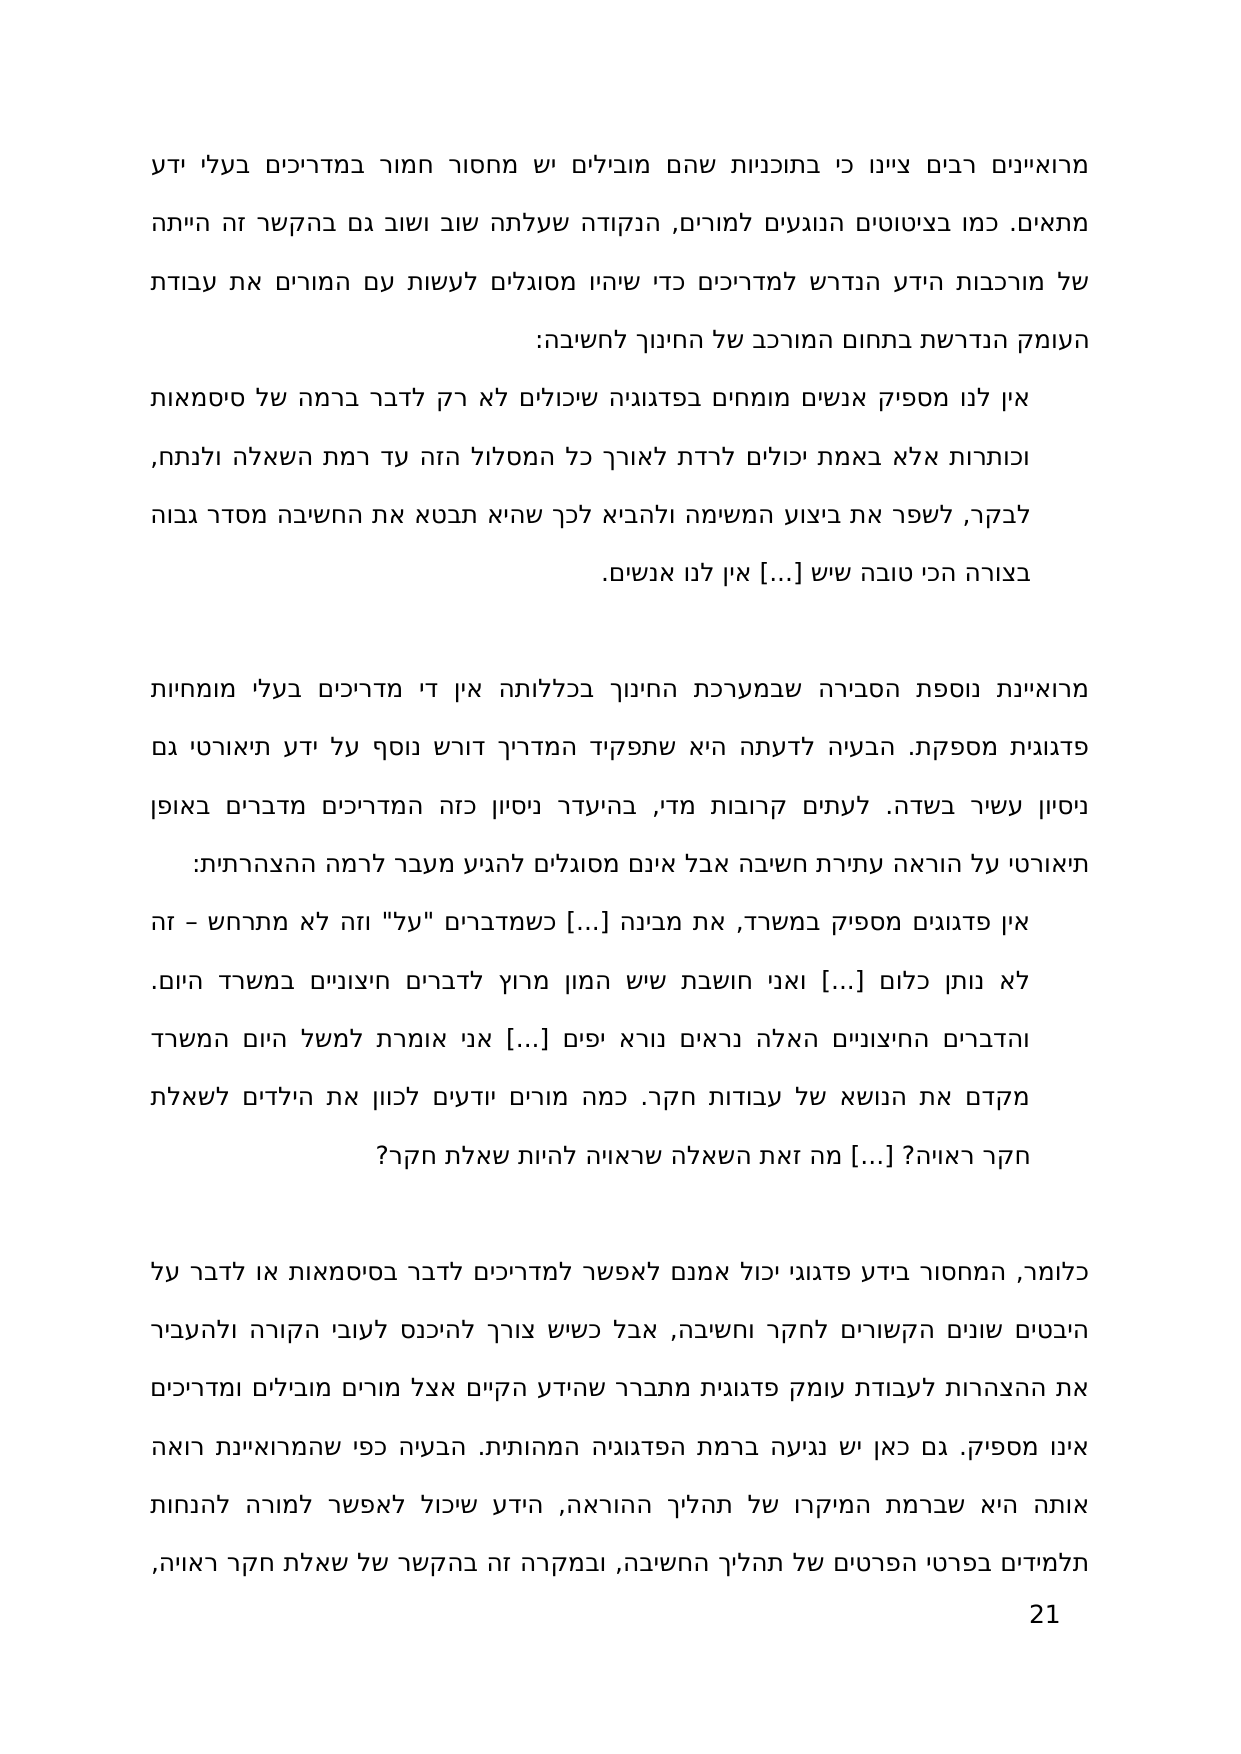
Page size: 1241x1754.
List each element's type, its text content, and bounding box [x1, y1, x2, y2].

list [150, 1257, 1090, 1577]
list אין פדגוגים מספיק במשרד, את מבינה [...] כשמדברים "על" וזה לא מתרחש – זה לא נותן כלום [...] ואני חושבת שיש המון מרוץ לדברים חיצוניים במשרד היום. והדברים החיצוניים האלה נראים נורא יפים [...] אני אומרת למשל היום המשרד מקדם את הנושא של עבודות חקר. כמה מורים יודעים לכוון את הילדים לשאלת חקר ראויה? [...] מה זאת השאלה שראויה להיות שאלת חקר? [150, 907, 1031, 1170]
list מרואיינת נוספת הסבירה שבמערכת החינוך בכללותה אין די מדריכים בעלי מומחיות פדגוגית מספקת. הבעיה לדעתה היא שתפקיד המדריך דורש נוסף על ידע תיאורטי גם ניסיון עשיר בשדה. לעתים קרובות מדי, בהיעדר ניסיון כזה המדריכים מדברים באופן תיאורטי על הוראה עתירת חשיבה אבל אינם מסוגלים להגיע מעבר לרמה ההצהרתית: [150, 674, 1090, 878]
text מרואיינים רבים ציינו כי בתוכניות שהם מובילים יש מחסור חמור במדריכים בעלי ידע מתאים. כמו בציטוטים הנוגעים למורים, הנקודה שעלתה שוב ושוב גם בהקשר זה הייתה של מורכבות הידע הנדרש למדריכים כדי שיהיו מסוגלים לעשות עם המורים את עבודת העומק הנדרשת בתחום המורכב של החינוך לחשיבה: [150, 150, 1090, 354]
text אין לנו מספיק אנשים מומחים בפדגוגיה שיכולים לא רק לדבר ברמה של סיסמאות וכותרות אלא באמת יכולים לרדת לאורך כל המסלול הזה עד רמת השאלה ולנתח, לבקר, לשפר את ביצוע המשימה ולהביא לכך שהיא תבטא את החשיבה מסדר גבוה בצורה הכי טובה שיש [...] אין לנו אנשים. [150, 383, 1031, 587]
